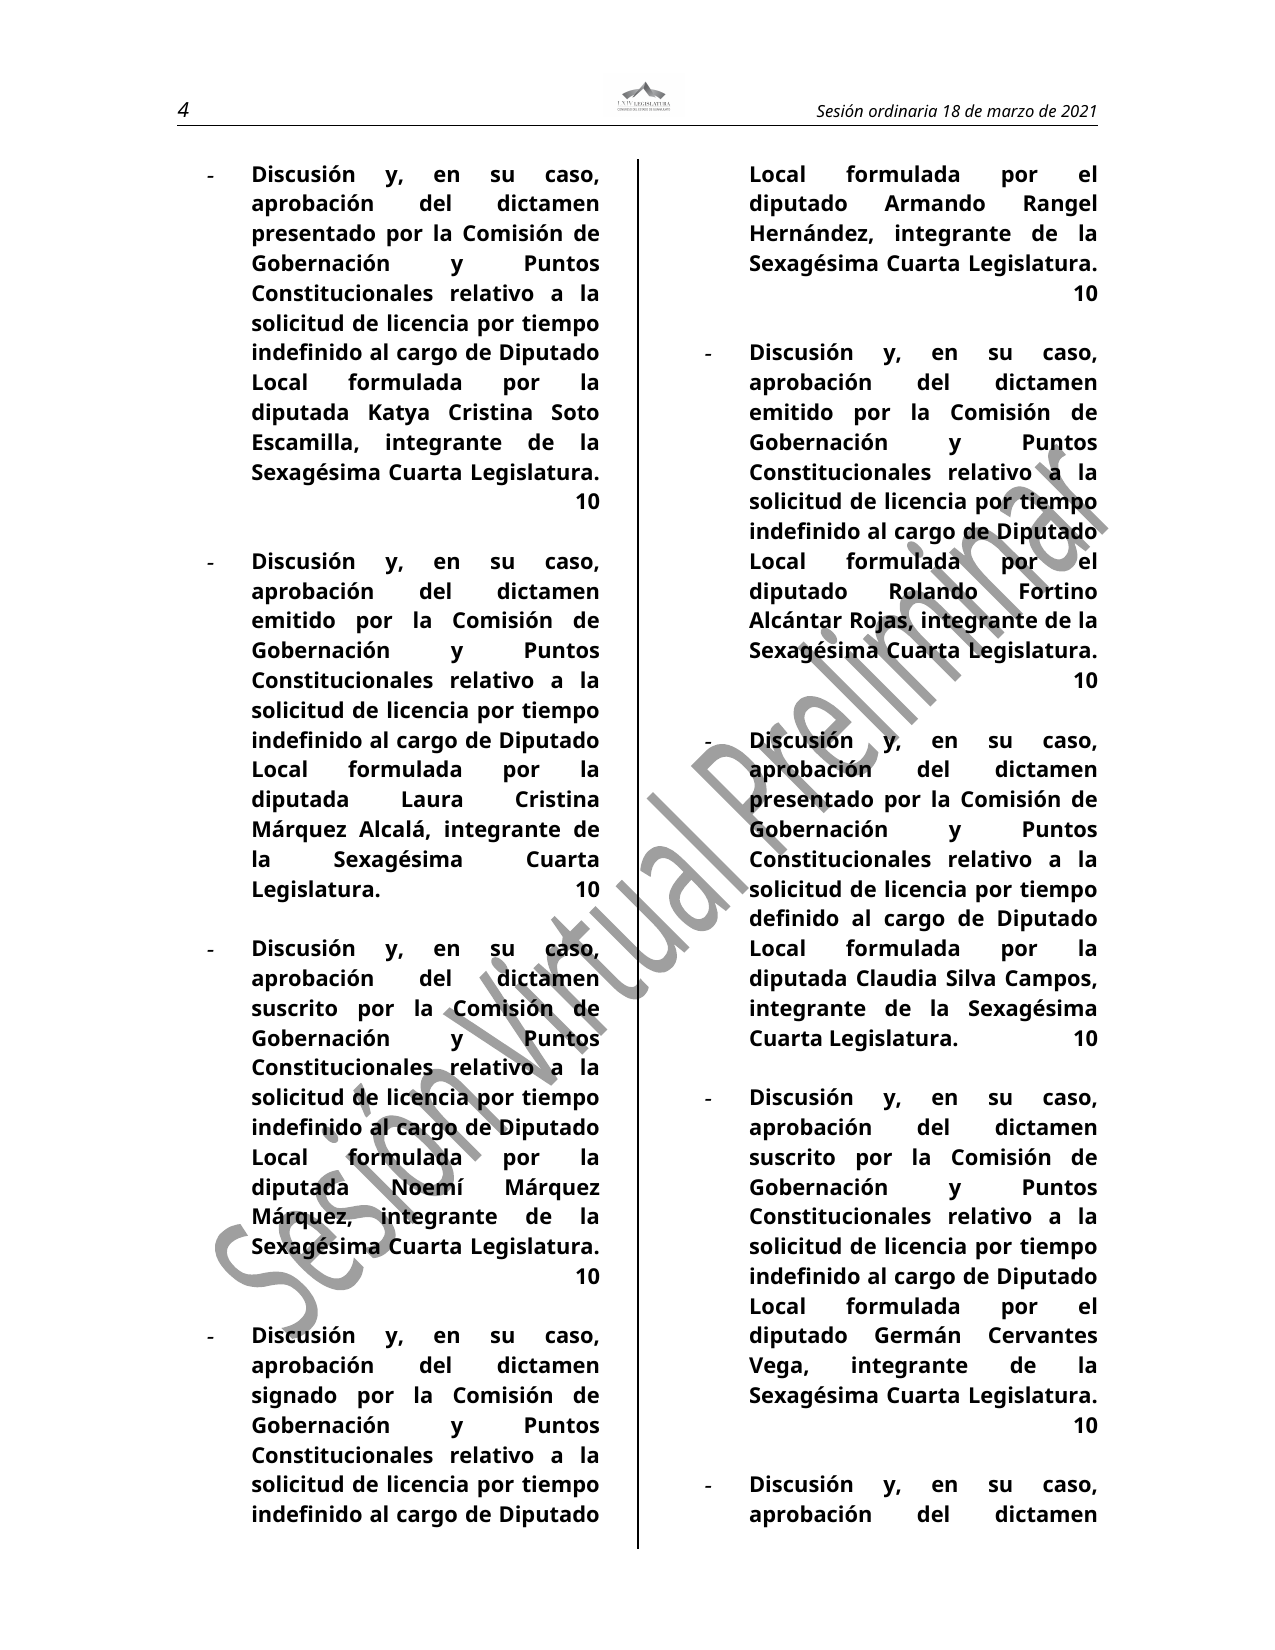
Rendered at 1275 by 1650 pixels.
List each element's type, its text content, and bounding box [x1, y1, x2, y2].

text Discusión y, en su caso, aprobación del dictamen presentado por la Comisión de Gobernación y Puntos Constitucionales relativo a la solicitud de licencia por tiempo indefinido al cargo de Diputado Local formulada por la diputada Katya Cristina Soto Escamilla, integrante de la Sexagésima Cuarta Legislatura. 10 [207, 159, 600, 516]
text Discusión y, en su caso, aprobación del dictamen emitido por la Comisión de Gobernación y Puntos Constitucionales relativo a la solicitud de licencia por tiempo indefinido al cargo de Diputado Local formulada por la diputada Laura Cristina Márquez Alcalá, integrante de la Sexagésima Cuarta Legislatura. 10 [207, 546, 600, 903]
text Discusión y, en su caso, aprobación del dictamen presentado por la Comisión de Gobernación y Puntos Constitucionales relativo a la solicitud de licencia por tiempo definido al cargo de Diputado Local formulada por la diputada Claudia Silva Campos, integrante de la Sexagésima Cuarta Legislatura. 10 [704, 725, 1098, 1052]
text Discusión y, en su caso, aprobación del dictamen signado por la Comisión de Gobernación y Puntos Constitucionales relativo a la solicitud de licencia por tiempo indefinido al cargo de Diputado Local formulada por el diputado Armando Rangel Hernández, integrante de la Sexagésima Cuarta Legislatura. 10 [207, 1321, 600, 1529]
text Discusión y, en su caso, aprobación del dictamen suscrito por la Comisión de Gobernación y Puntos Constitucionales relativo a la solicitud de licencia por tiempo indefinido al cargo de Diputado Local formulada por la diputada Noemí Márquez Márquez, integrante de la Sexagésima Cuarta Legislatura. 10 [207, 933, 600, 1291]
text Discusión y, en su caso, aprobación del dictamen suscrito por la Comisión de Gobernación y Puntos Constitucionales relativo a la solicitud de licencia por tiempo indefinido al cargo de Diputado Local formulada por el diputado Germán Cervantes Vega, integrante de la Sexagésima Cuarta Legislatura. 10 [704, 1082, 1098, 1440]
picture [603, 73, 685, 117]
text Discusión y, en su caso, aprobación del dictamen signado por la Comisión de Gobernación y Puntos Constitucionales relativo a la solicitud de licencia por tiempo indefinido al cargo de Diputado Local formulada por el diputado Armando Rangel Hernández, integrante de la Sexagésima Cuarta Legislatura. 10 [704, 159, 1098, 308]
text Discusión y, en su caso, aprobación del dictamen emitido por la Comisión de Gobernación y Puntos Constitucionales relativo a la solicitud de licencia por tiempo indefinido al cargo de Diputado Local formulada por el diputado Rolando Fortino Alcántar Rojas, integrante de la Sexagésima Cuarta Legislatura. 10 [704, 337, 1098, 695]
